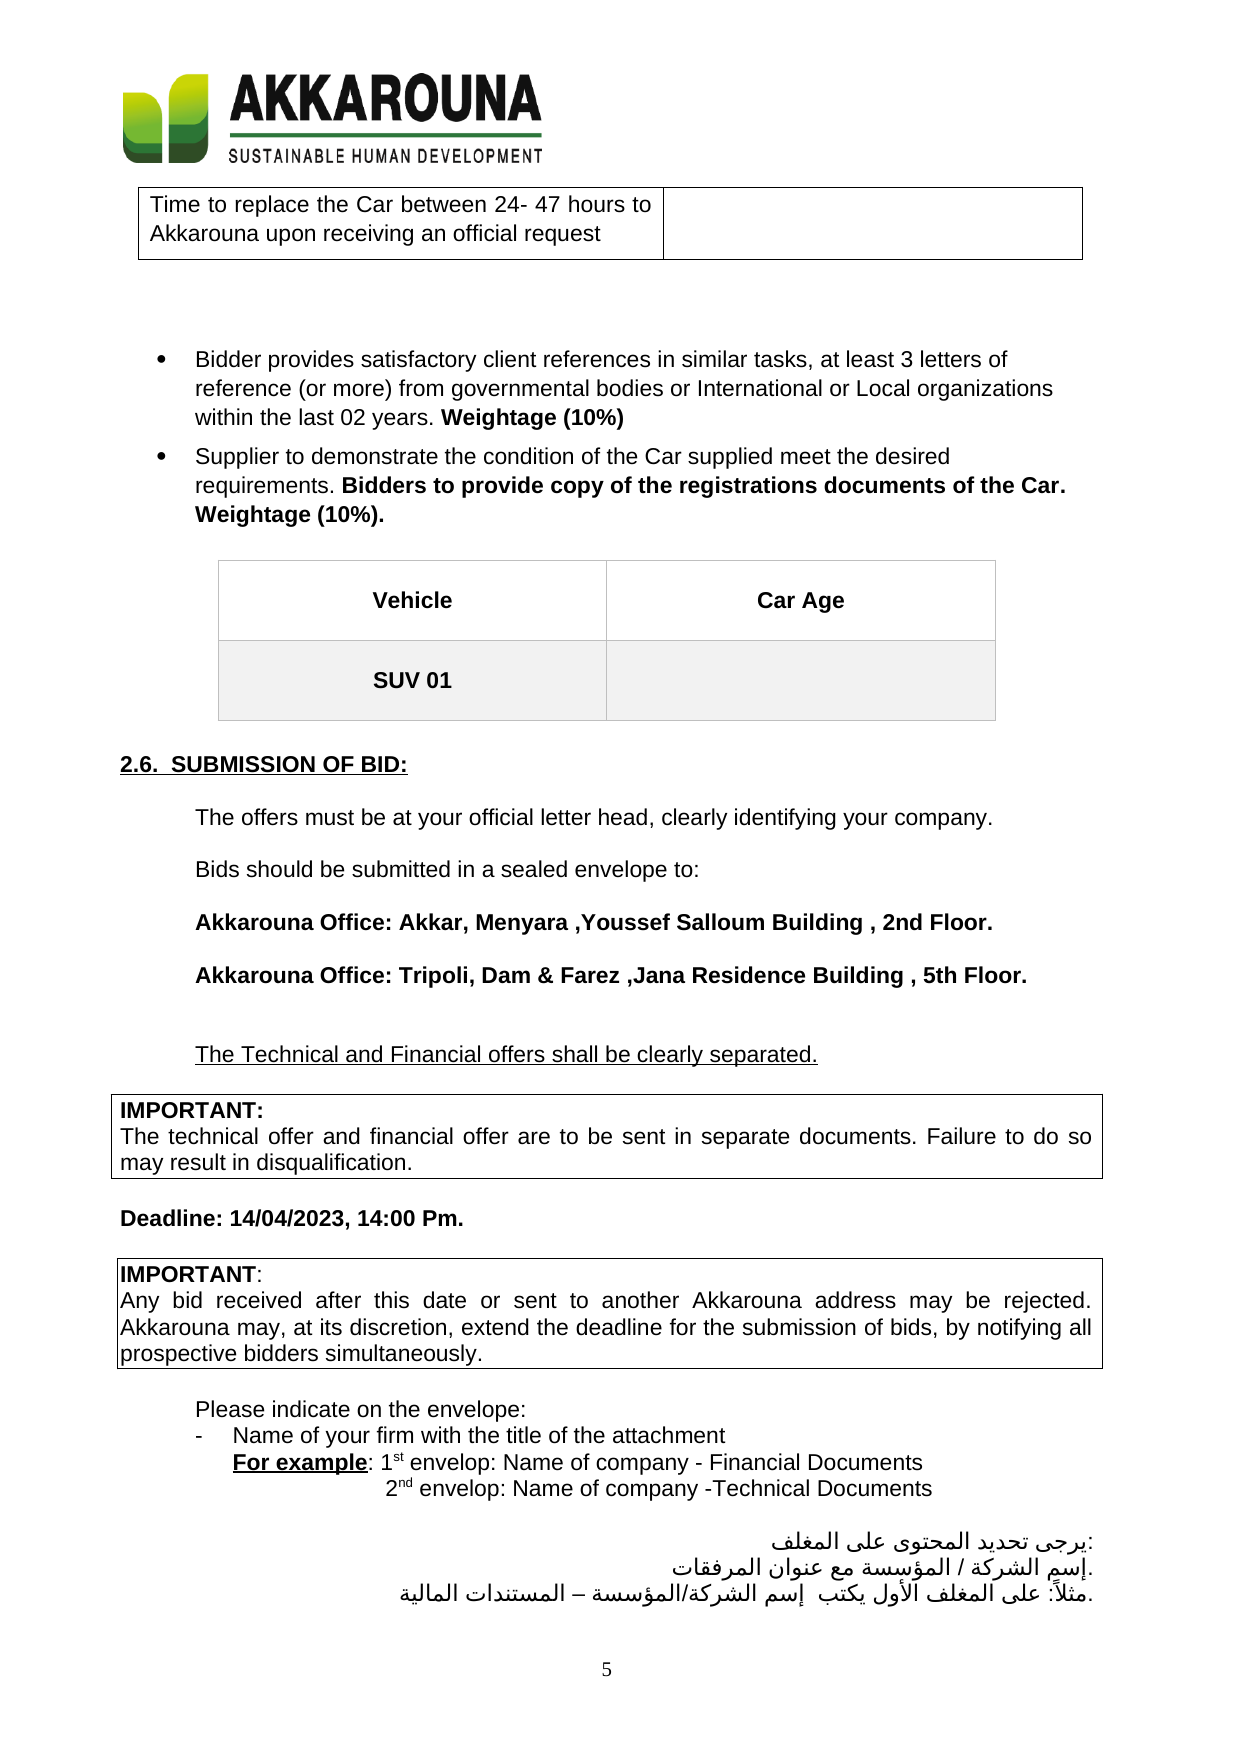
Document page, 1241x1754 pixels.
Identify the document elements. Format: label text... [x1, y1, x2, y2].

text Please indicate on the envelope: [120, 1396, 1093, 1422]
list Name of your firm with the title of the attachment [195, 1422, 1093, 1448]
table_cell [664, 188, 1082, 258]
text Akkarouna Office: Akkar, Menyara ,Youssef Salloum Building , 2nd Floor. [195, 909, 1093, 935]
text The Technical and Financial offers shall be clearly separated. [195, 1041, 1093, 1067]
table_cell Time to replace the Car between 24- 47 hours to Akkarouna upon receiving an official request [139, 188, 663, 258]
list Supplier to demonstrate the condition of the Car supplied meet the desired requirements. Bidders to provide copy of the registrations documents of the Car. Weightage (10%). [157, 443, 1093, 527]
text Any bid received after this date or sent to another Akkarouna address may be rejected. Akkarouna may, at its discretion, extend the deadline for the submission of bids, by notifying all prospective bidders simultaneously. [118, 1284, 1102, 1368]
table_header Car Age [607, 561, 995, 639]
text 2.6. SUBMISSION OF BID: [120, 751, 1093, 777]
text For example: 1st envelop: Name of company - Financial Documents [232, 1448, 1093, 1475]
text Akkarouna Office: Tripoli, Dam & Farez ,Jana Residence Building , 5th Floor. [195, 962, 1093, 988]
text 2nd envelop: Name of company -Technical Documents [232, 1475, 1093, 1501]
text Deadline: 14/04/2023, 14:00 Pm. [120, 1205, 1093, 1231]
list Bidder provides satisfactory client references in similar tasks, at least 3 letters of reference (or more) from governmental bodies or International or Local organizations within the last 02 years. Weightage (10%) [157, 343, 1093, 430]
text مثلاً: على المغلف الأول يكتب إسم الشركة/المؤسسة – المستندات المالية. [195, 1580, 1093, 1607]
text IMPORTANT: [118, 1259, 1102, 1284]
text يرجى تحديد المحتوى على المغلف: [195, 1528, 1093, 1554]
text The technical offer and financial offer are to be sent in separate documents. Failure to do so may result in disqualification. [112, 1120, 1102, 1178]
table_cell SUV 01 [219, 641, 606, 720]
table_header Vehicle [219, 561, 606, 639]
text Bids should be submitted in a sealed envelope to: [195, 856, 1093, 883]
text إسم الشركة / المؤسسة مع عنوان المرفقات. [195, 1554, 1093, 1580]
text IMPORTANT: [112, 1095, 1102, 1120]
picture [120, 73, 542, 163]
text The offers must be at your official letter head, clearly identifying your company. [195, 803, 1093, 830]
table_cell [607, 641, 995, 720]
